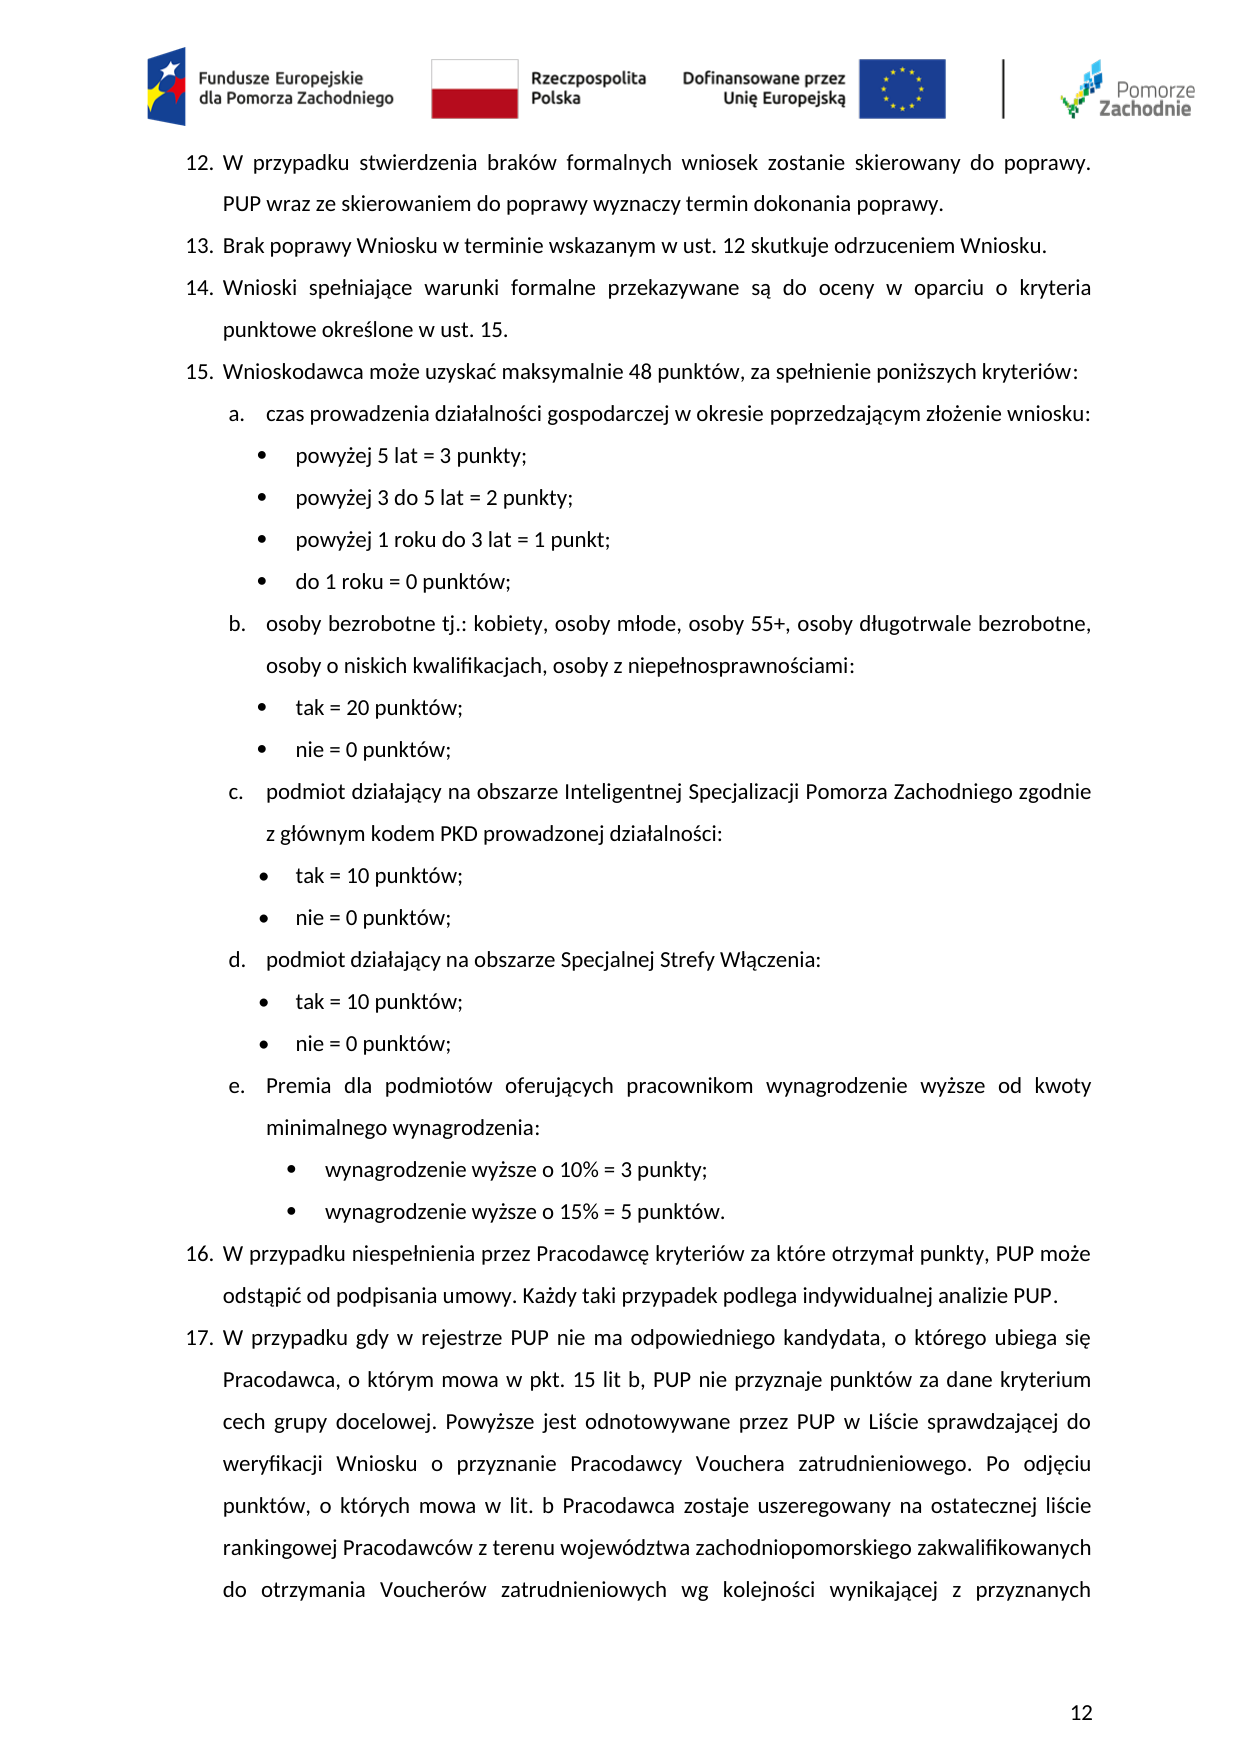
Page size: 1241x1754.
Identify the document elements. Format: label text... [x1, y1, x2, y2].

list Brak poprawy Wniosku w terminie wskazanym w ust. 12 skutkuje odrzuceniem Wniosku. [185, 232, 1093, 259]
list powyżej 3 do 5 lat = 2 punkty; [258, 483, 1093, 511]
list nie = 0 punktów; [258, 735, 1093, 763]
list czas prowadzenia działalności gospodarczej w okresie poprzedzającym złożenie wniosku: [228, 399, 1093, 427]
list powyżej 5 lat = 3 punkty; [258, 441, 1093, 469]
list osoby bezrobotne tj.: kobiety, osoby młode, osoby 55+, osoby długotrwale bezrobotne, osoby o niskich kwalifikacjach, osoby z niepełnosprawnościami: [228, 609, 1093, 679]
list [185, 1323, 1093, 1603]
list Wnioskodawca może uzyskać maksymalnie 48 punktów, za spełnienie poniższych kryteriów: [185, 357, 1093, 386]
list podmiot działający na obszarze Specjalnej Strefy Włączenia: [228, 945, 1093, 973]
list powyżej 1 roku do 3 lat = 1 punkt; [258, 525, 1093, 553]
list Wnioski spełniające warunki formalne przekazywane są do oceny w oparciu o kryteria punktowe określone w ust. 15. [185, 273, 1093, 343]
list wynagrodzenie wyższe o 15% = 5 punktów. [287, 1197, 1093, 1225]
picture [147, 47, 1195, 126]
list do 1 roku = 0 punktów; [258, 567, 1093, 595]
list nie = 0 punktów; [258, 1029, 1093, 1057]
list wynagrodzenie wyższe o 10% = 3 punkty; [287, 1155, 1093, 1183]
list W przypadku stwierdzenia braków formalnych wniosek zostanie skierowany do poprawy. PUP wraz ze skierowaniem do poprawy wyznaczy termin dokonania poprawy. [185, 148, 1093, 218]
list tak = 20 punktów; [258, 693, 1093, 721]
list podmiot działający na obszarze Inteligentnej Specjalizacji Pomorza Zachodniego zgodnie z głównym kodem PKD prowadzonej działalności: [228, 777, 1093, 847]
list W przypadku niespełnienia przez Pracodawcę kryteriów za które otrzymał punkty, PUP może odstąpić od podpisania umowy. Każdy taki przypadek podlega indywidualnej analizie PUP. [185, 1239, 1093, 1309]
list tak = 10 punktów; [258, 861, 1093, 889]
list Premia dla podmiotów oferujących pracownikom wynagrodzenie wyższe od kwoty minimalnego wynagrodzenia: [228, 1071, 1093, 1141]
list nie = 0 punktów; [258, 903, 1093, 931]
list tak = 10 punktów; [258, 987, 1093, 1015]
